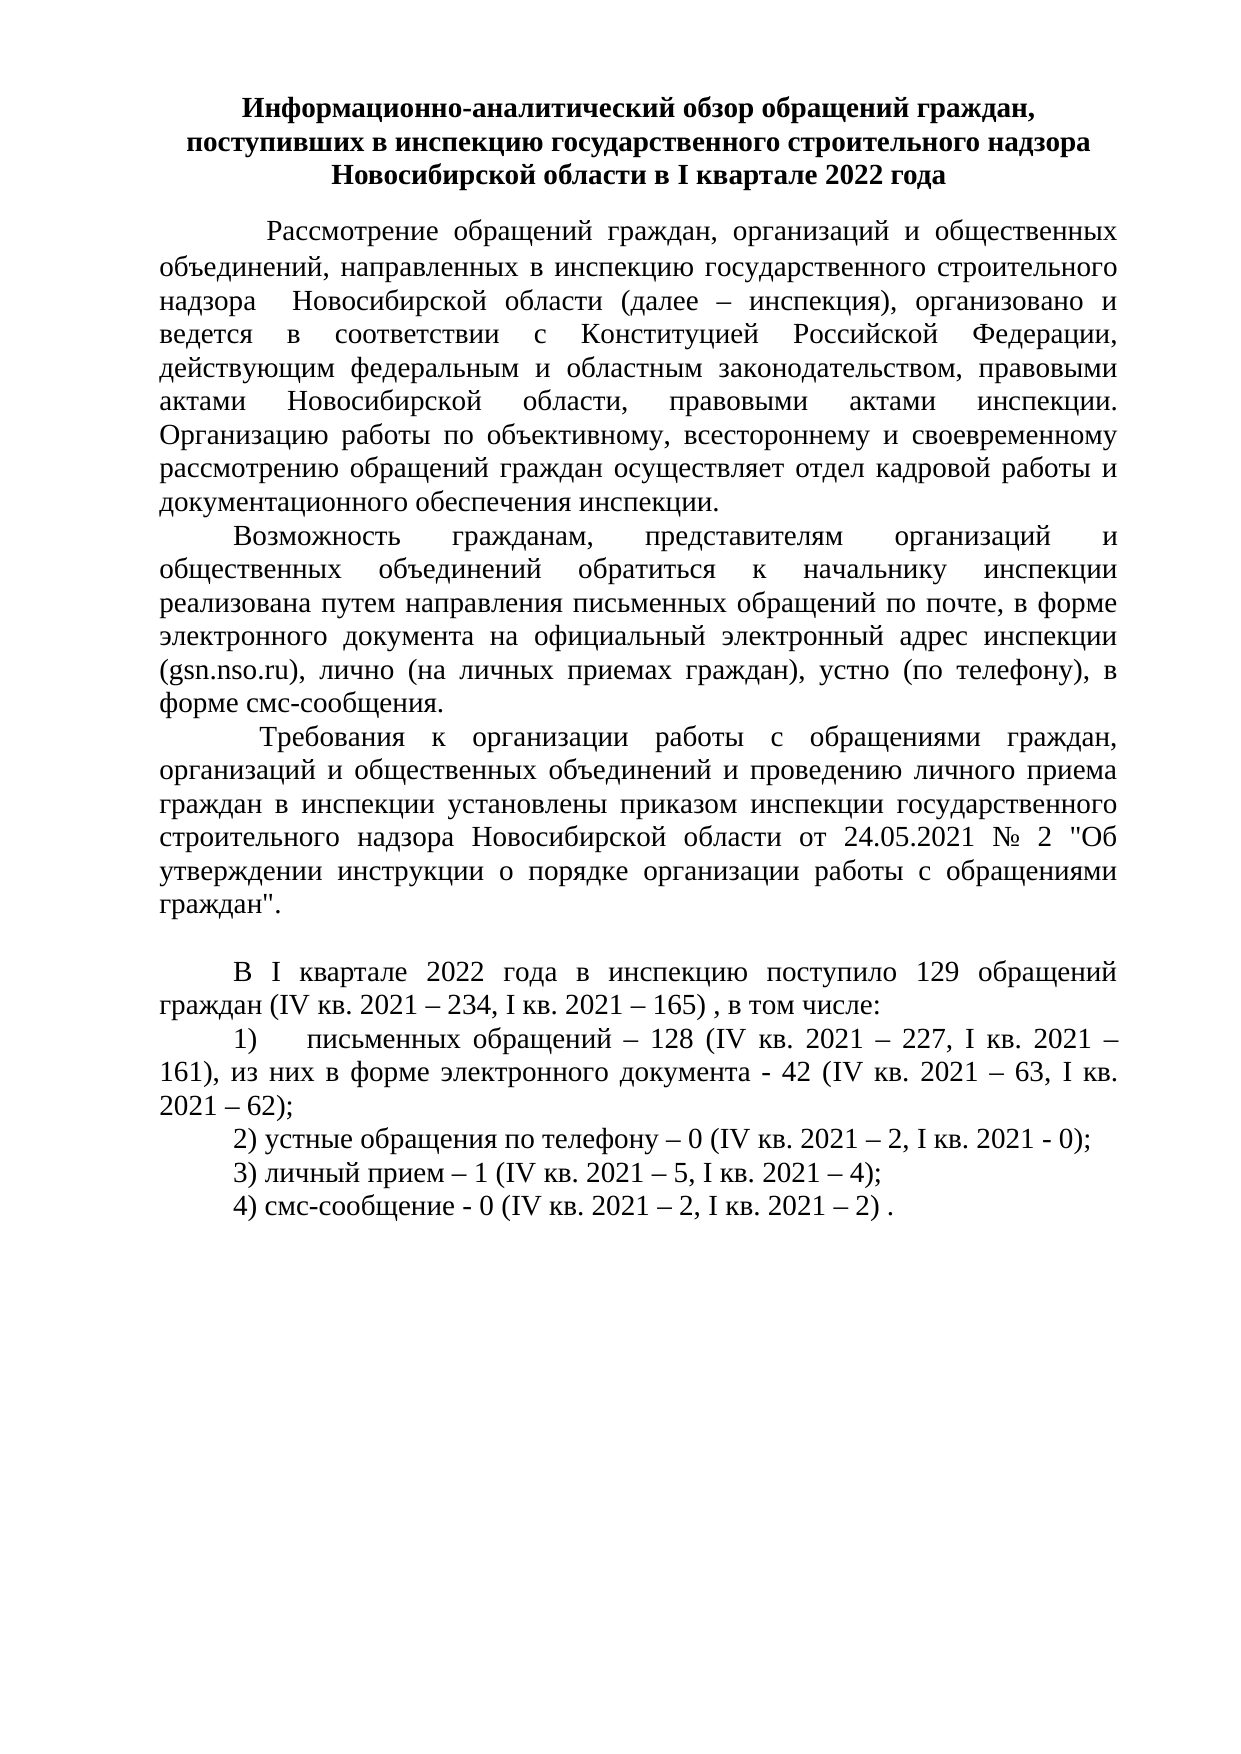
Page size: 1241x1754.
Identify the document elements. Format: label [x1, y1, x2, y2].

table_header [148, 59, 1129, 1658]
